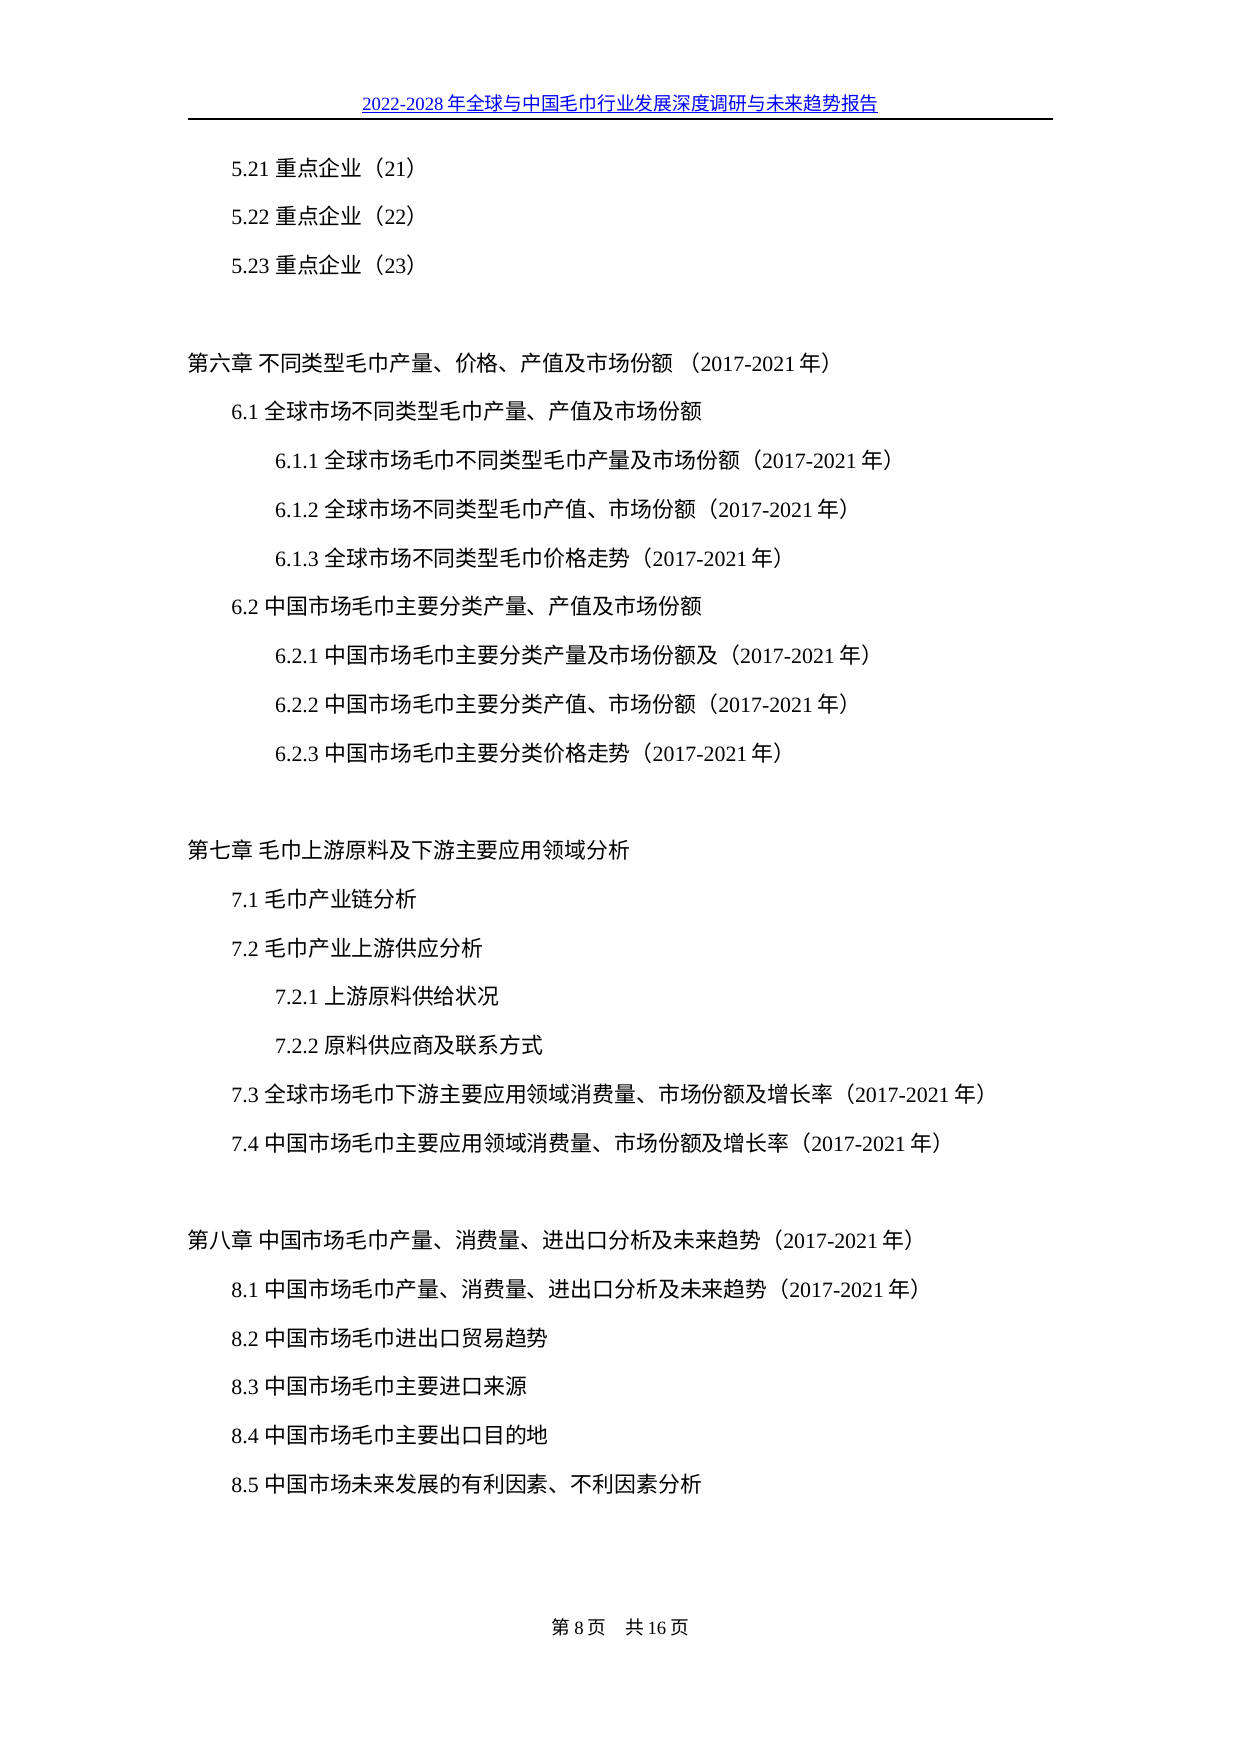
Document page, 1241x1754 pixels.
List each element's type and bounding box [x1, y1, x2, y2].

text [187, 150, 1053, 1499]
